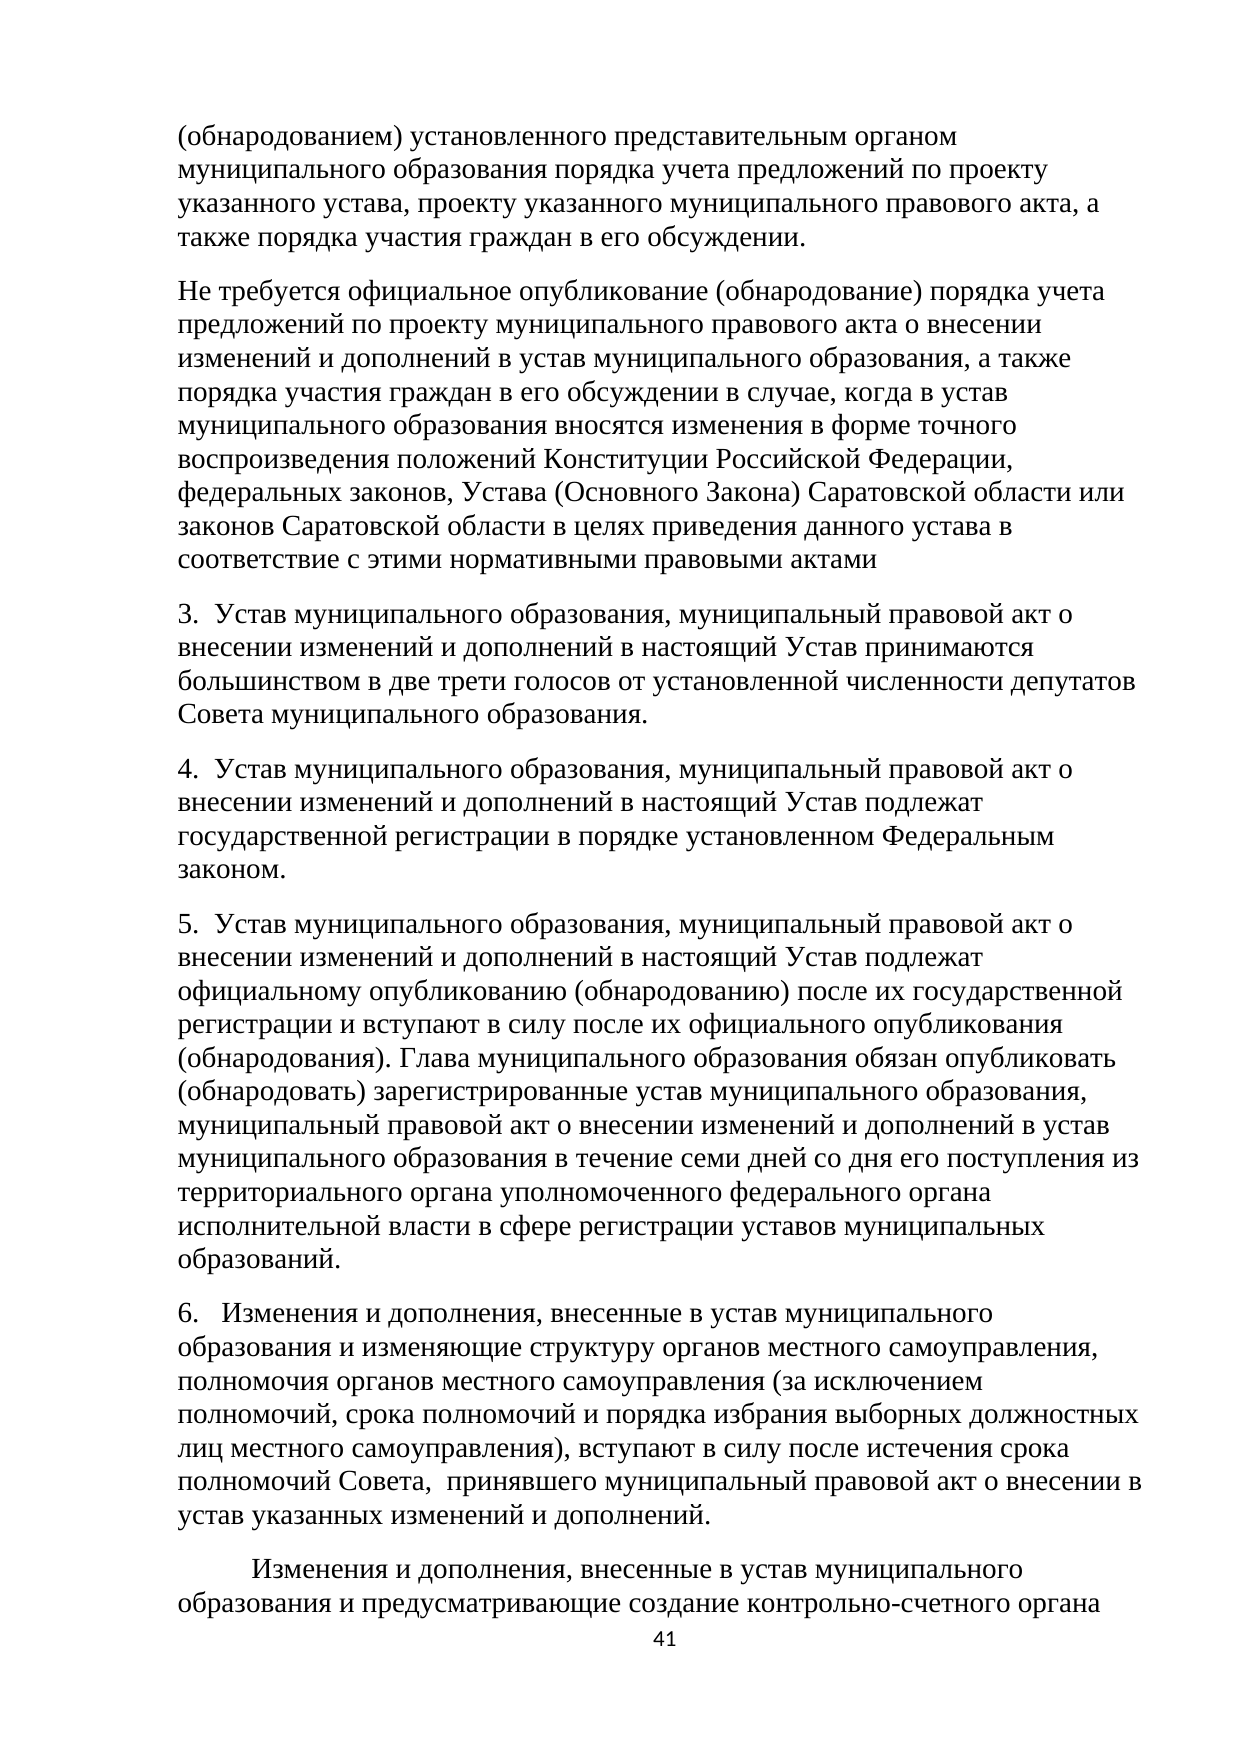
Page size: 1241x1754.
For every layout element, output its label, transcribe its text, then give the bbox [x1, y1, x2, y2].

text Не требуется официальное опубликование (обнародование) порядка учета предложений по проекту муниципального правового акта о внесении изменений и дополнений в устав муниципального образования, а также порядка участия граждан в его обсуждении в случае, когда в устав муниципального образования вносятся изменения в форме точного воспроизведения положений Конституции Российской Федерации, федеральных законов, Устава (Основного Закона) Саратовской области или законов Саратовской области в целях приведения данного устава в соответствие с этими нормативными правовыми актами [177, 273, 1152, 575]
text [177, 1551, 1152, 1618]
text 5. Устав муниципального образования, муниципальный правовой акт о внесении изменений и дополнений в настоящий Устав подлежат официальному опубликованию (обнародованию) после их государственной регистрации и вступают в силу после их официального опубликования (обнародования). Глава муниципального образования обязан опубликовать (обнародовать) зарегистрированные устав муниципального образования, муниципальный правовой акт о внесении изменений и дополнений в устав муниципального образования в течение семи дней со дня его поступления из территориального органа уполномоченного федерального органа исполнительной власти в сфере регистрации уставов муниципальных образований. [177, 906, 1152, 1275]
text 3. Устав муниципального образования, муниципальный правовой акт о внесении изменений и дополнений в настоящий Устав принимаются большинством в две трети голосов от установленной численности депутатов Совета муниципального образования. [177, 596, 1152, 730]
text 4. Устав муниципального образования, муниципальный правовой акт о внесении изменений и дополнений в настоящий Устав подлежат государственной регистрации в порядке установленном Федеральным законом. [177, 751, 1152, 885]
text 6. Изменения и дополнения, внесенные в устав муниципального образования и изменяющие структуру органов местного самоуправления, полномочия органов местного самоуправления (за исключением полномочий, срока полномочий и порядка избрания выборных должностных лиц местного самоуправления), вступают в силу после истечения срока полномочий Совета, принявшего муниципальный правовой акт о внесении в устав указанных изменений и дополнений. [177, 1296, 1152, 1530]
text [177, 118, 1152, 252]
